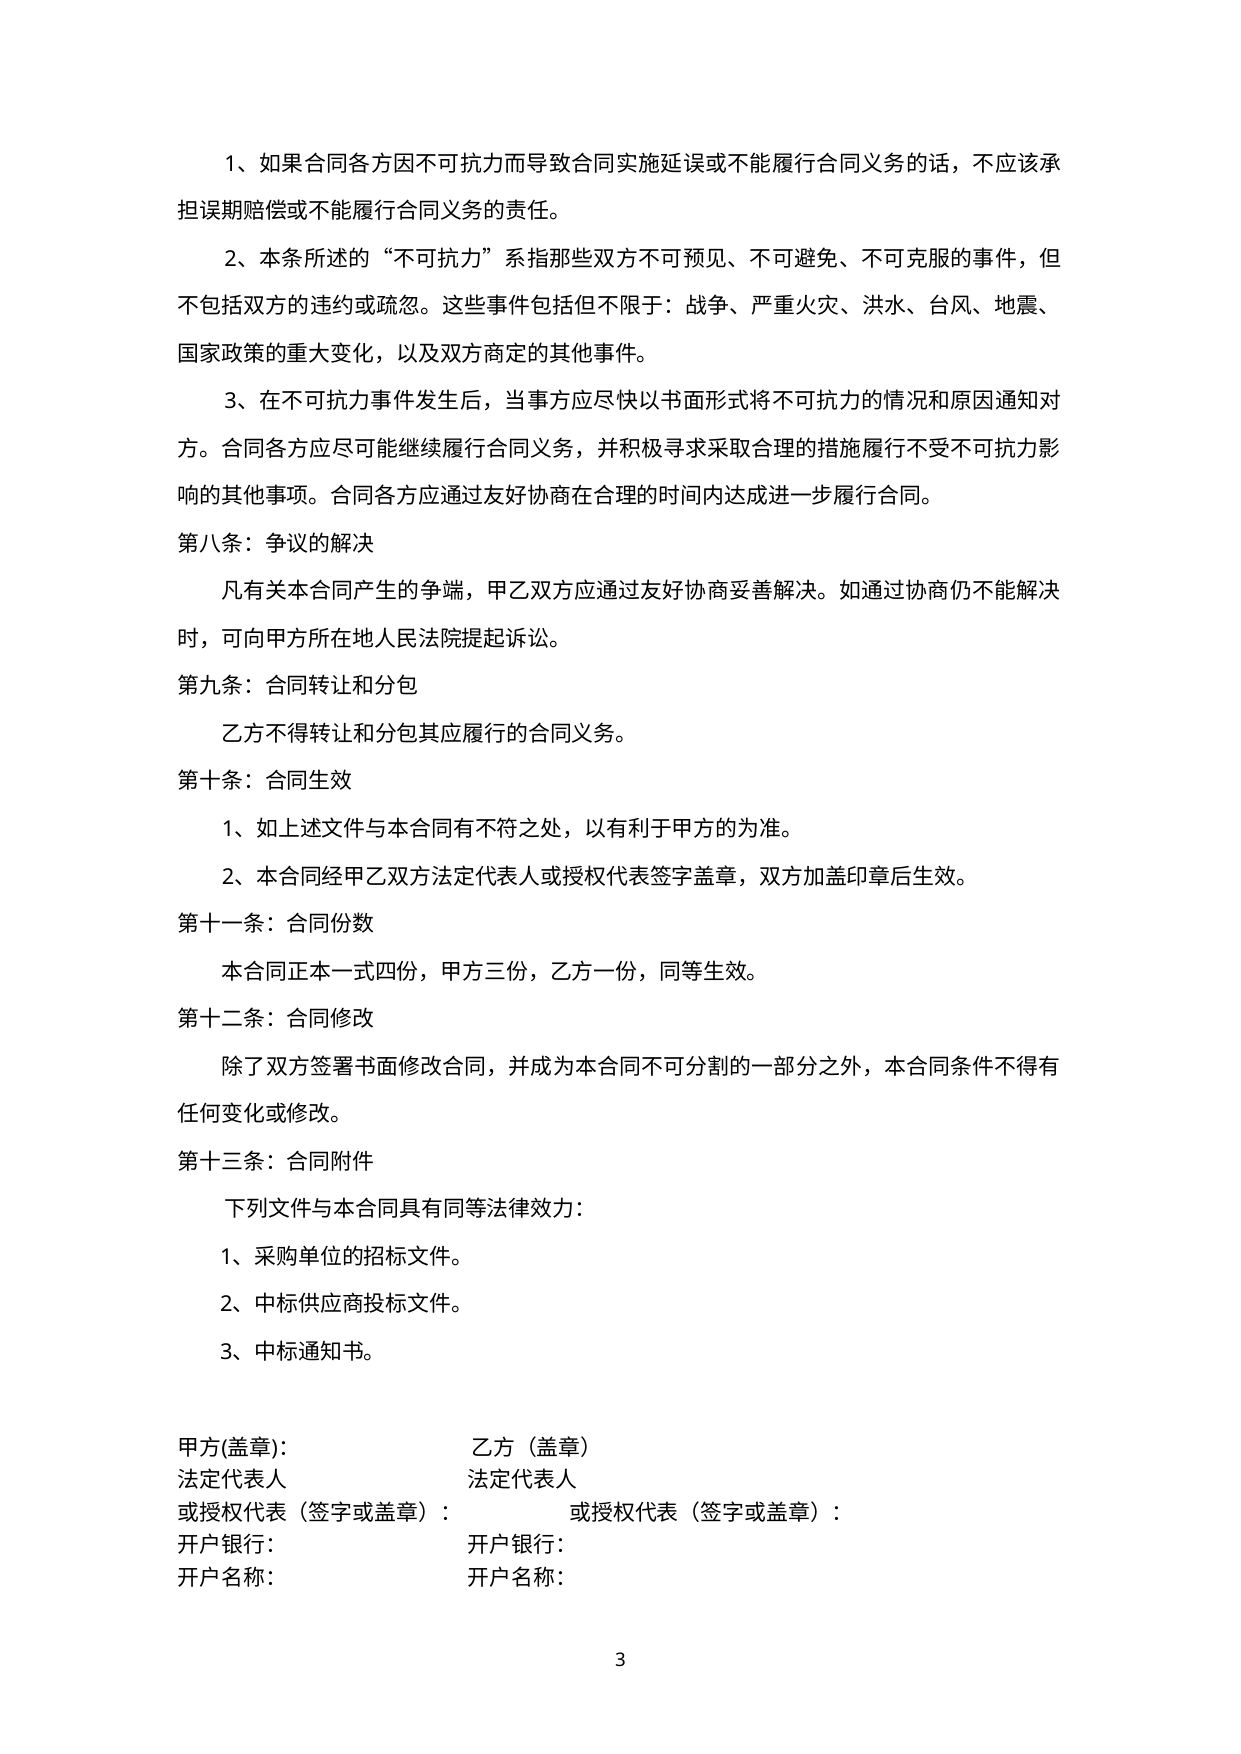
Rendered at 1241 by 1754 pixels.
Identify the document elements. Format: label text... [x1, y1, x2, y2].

text 本合同正本一式四份，甲方三份，乙方一份，同等生效。 [177, 954, 1063, 985]
text 1、采购单位的招标文件。 [177, 1239, 1063, 1271]
text 开户名称： 开户名称： [177, 1559, 1063, 1592]
text 第十二条：合同修改 [177, 1001, 1063, 1033]
text 3、在不可抗力事件发生后，当事方应尽快以书面形式将不可抗力的情况和原因通知对方。合同各方应尽可能继续履行合同义务，并积极寻求采取合理的措施履行不受不可抗力影响的其他事项。合同各方应通过友好协商在合理的时间内达成进一步履行合同。 [177, 383, 1063, 510]
text 乙方不得转让和分包其应履行的合同义务。 [177, 716, 1063, 748]
text 凡有关本合同产生的争端，甲乙双方应通过友好协商妥善解决。如通过协商仍不能解决时，可向甲方所在地人民法院提起诉讼。 [177, 573, 1063, 653]
text 3、中标通知书。 [177, 1334, 1063, 1366]
text 2、本合同经甲乙双方法定代表人或授权代表签字盖章，双方加盖印章后生效。 [177, 859, 1063, 890]
text 第九条：合同转让和分包 [177, 668, 1063, 700]
text 第十三条：合同附件 [177, 1144, 1063, 1175]
text 1、如上述文件与本合同有不符之处，以有利于甲方的为准。 [177, 811, 1063, 843]
text 1、如果合同各方因不可抗力而导致合同实施延误或不能履行合同义务的话，不应该承担误期赔偿或不能履行合同义务的责任。 [177, 146, 1063, 225]
text 第八条：争议的解决 [177, 526, 1063, 558]
text 甲方(盖章)： 乙方（盖章） [177, 1429, 1063, 1462]
text 除了双方签署书面修改合同，并成为本合同不可分割的一部分之外，本合同条件不得有任何变化或修改。 [177, 1049, 1063, 1128]
text 2、本条所述的“不可抗力”系指那些双方不可预见、不可避免、不可克服的事件，但不包括双方的违约或疏忽。这些事件包括但不限于：战争、严重火灾、洪水、台风、地震、国家政策的重大变化，以及双方商定的其他事件。 [177, 241, 1063, 368]
text 下列文件与本合同具有同等法律效力： [177, 1191, 1063, 1223]
text 2、中标供应商投标文件。 [177, 1286, 1063, 1318]
text 第十一条：合同份数 [177, 906, 1063, 938]
text 法定代表人 法定代表人 [177, 1462, 1063, 1494]
text 开户银行： 开户银行： [177, 1527, 1063, 1559]
text 或授权代表（签字或盖章）： 或授权代表（签字或盖章）： [177, 1494, 1063, 1527]
text 第十条：合同生效 [177, 763, 1063, 795]
